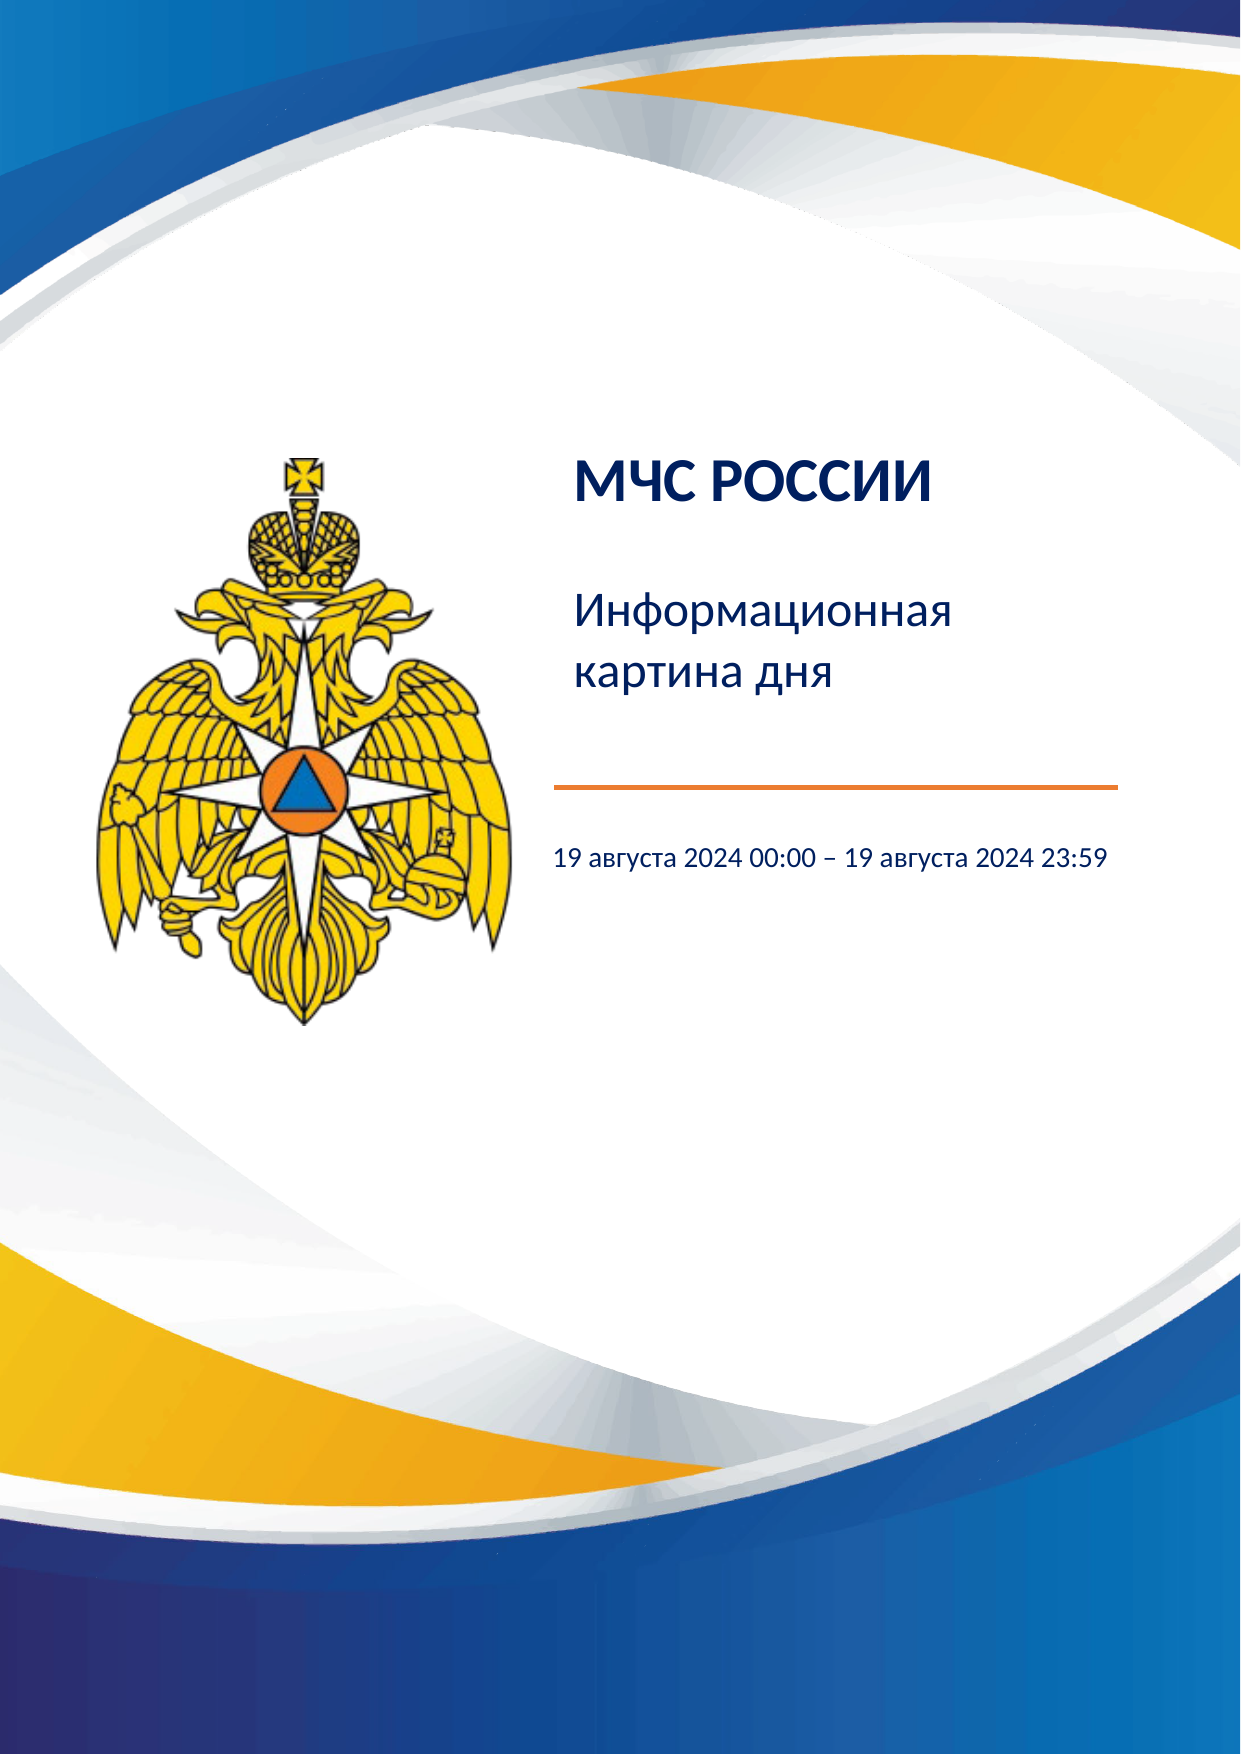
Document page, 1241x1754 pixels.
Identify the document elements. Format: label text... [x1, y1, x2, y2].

picture [0, 0, 1241, 1754]
text 19 августа 2024 00:00 – 19 августа 2024 23:59 [552, 839, 1182, 875]
